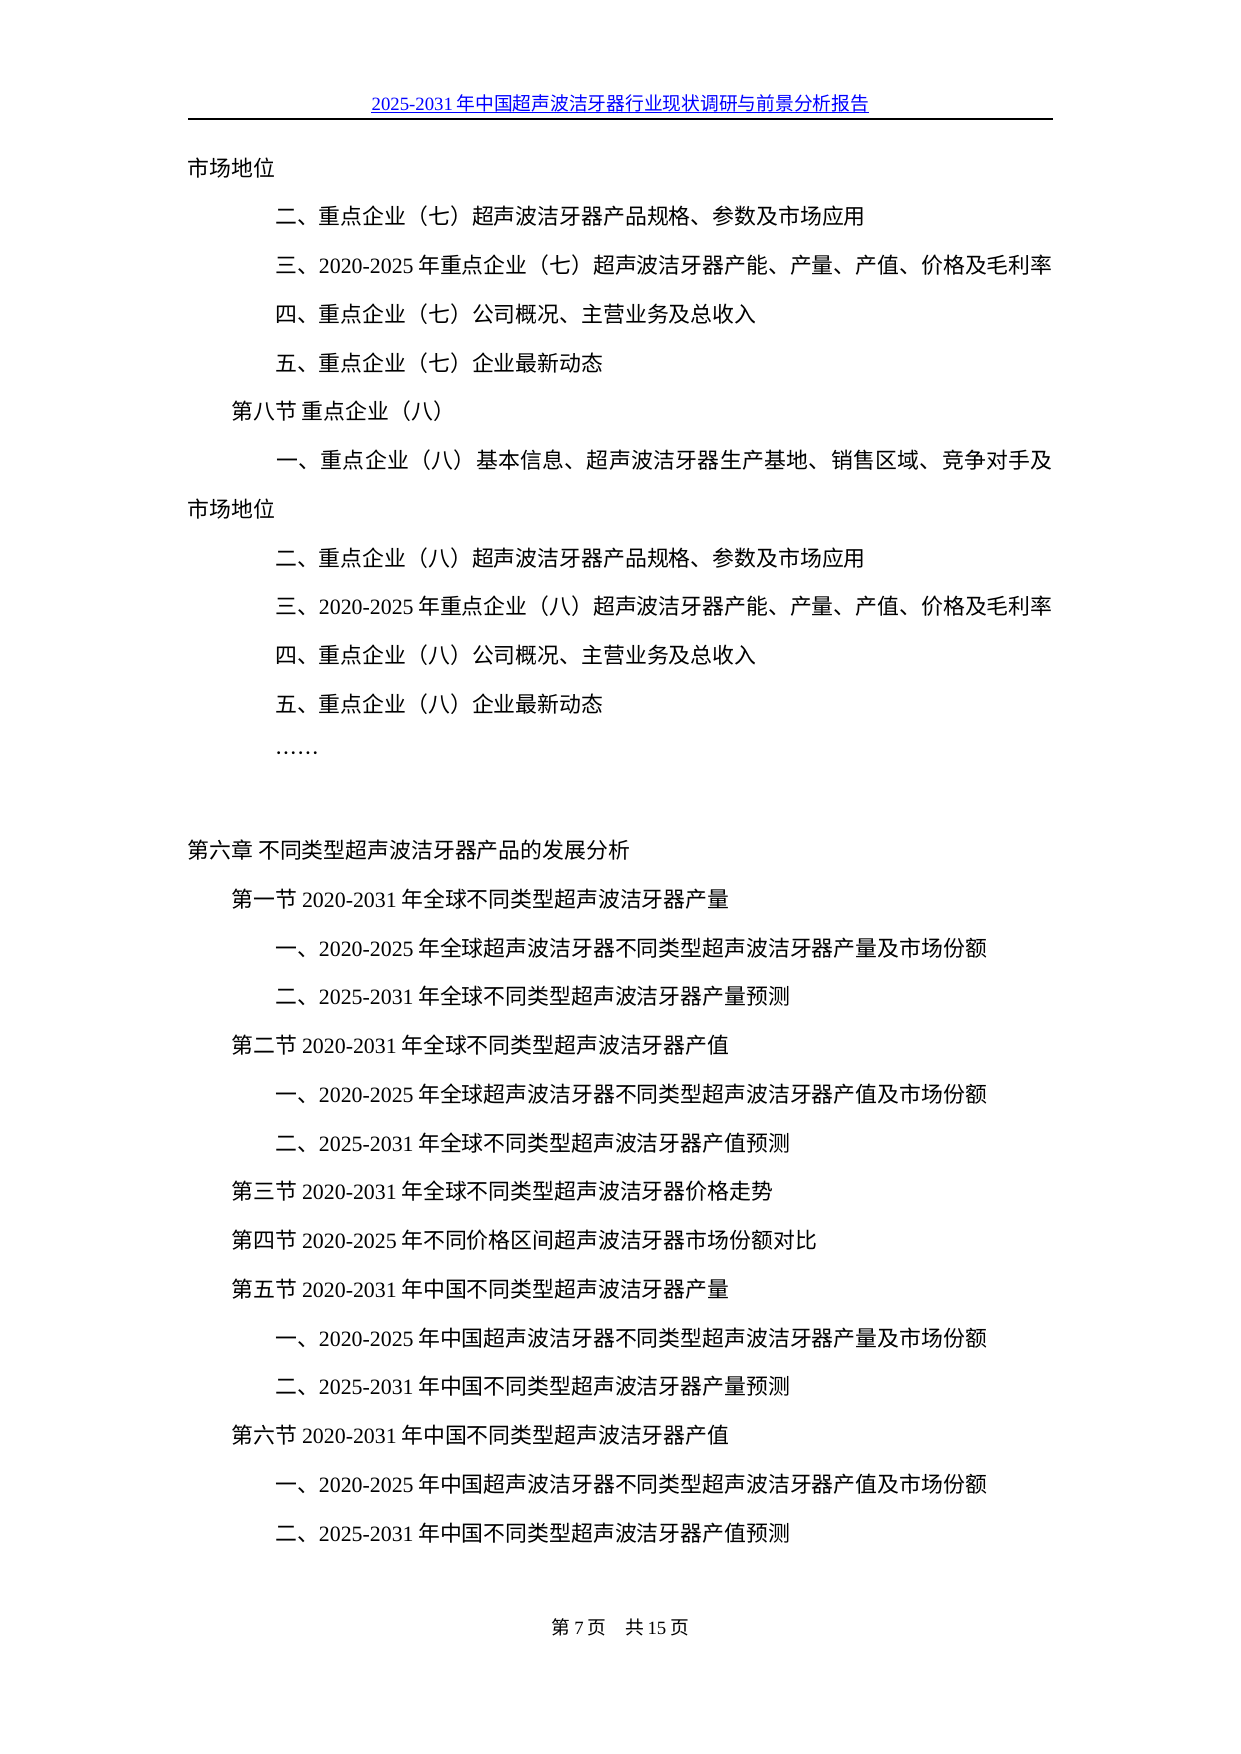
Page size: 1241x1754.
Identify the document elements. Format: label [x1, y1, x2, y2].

text [187, 150, 1053, 1548]
